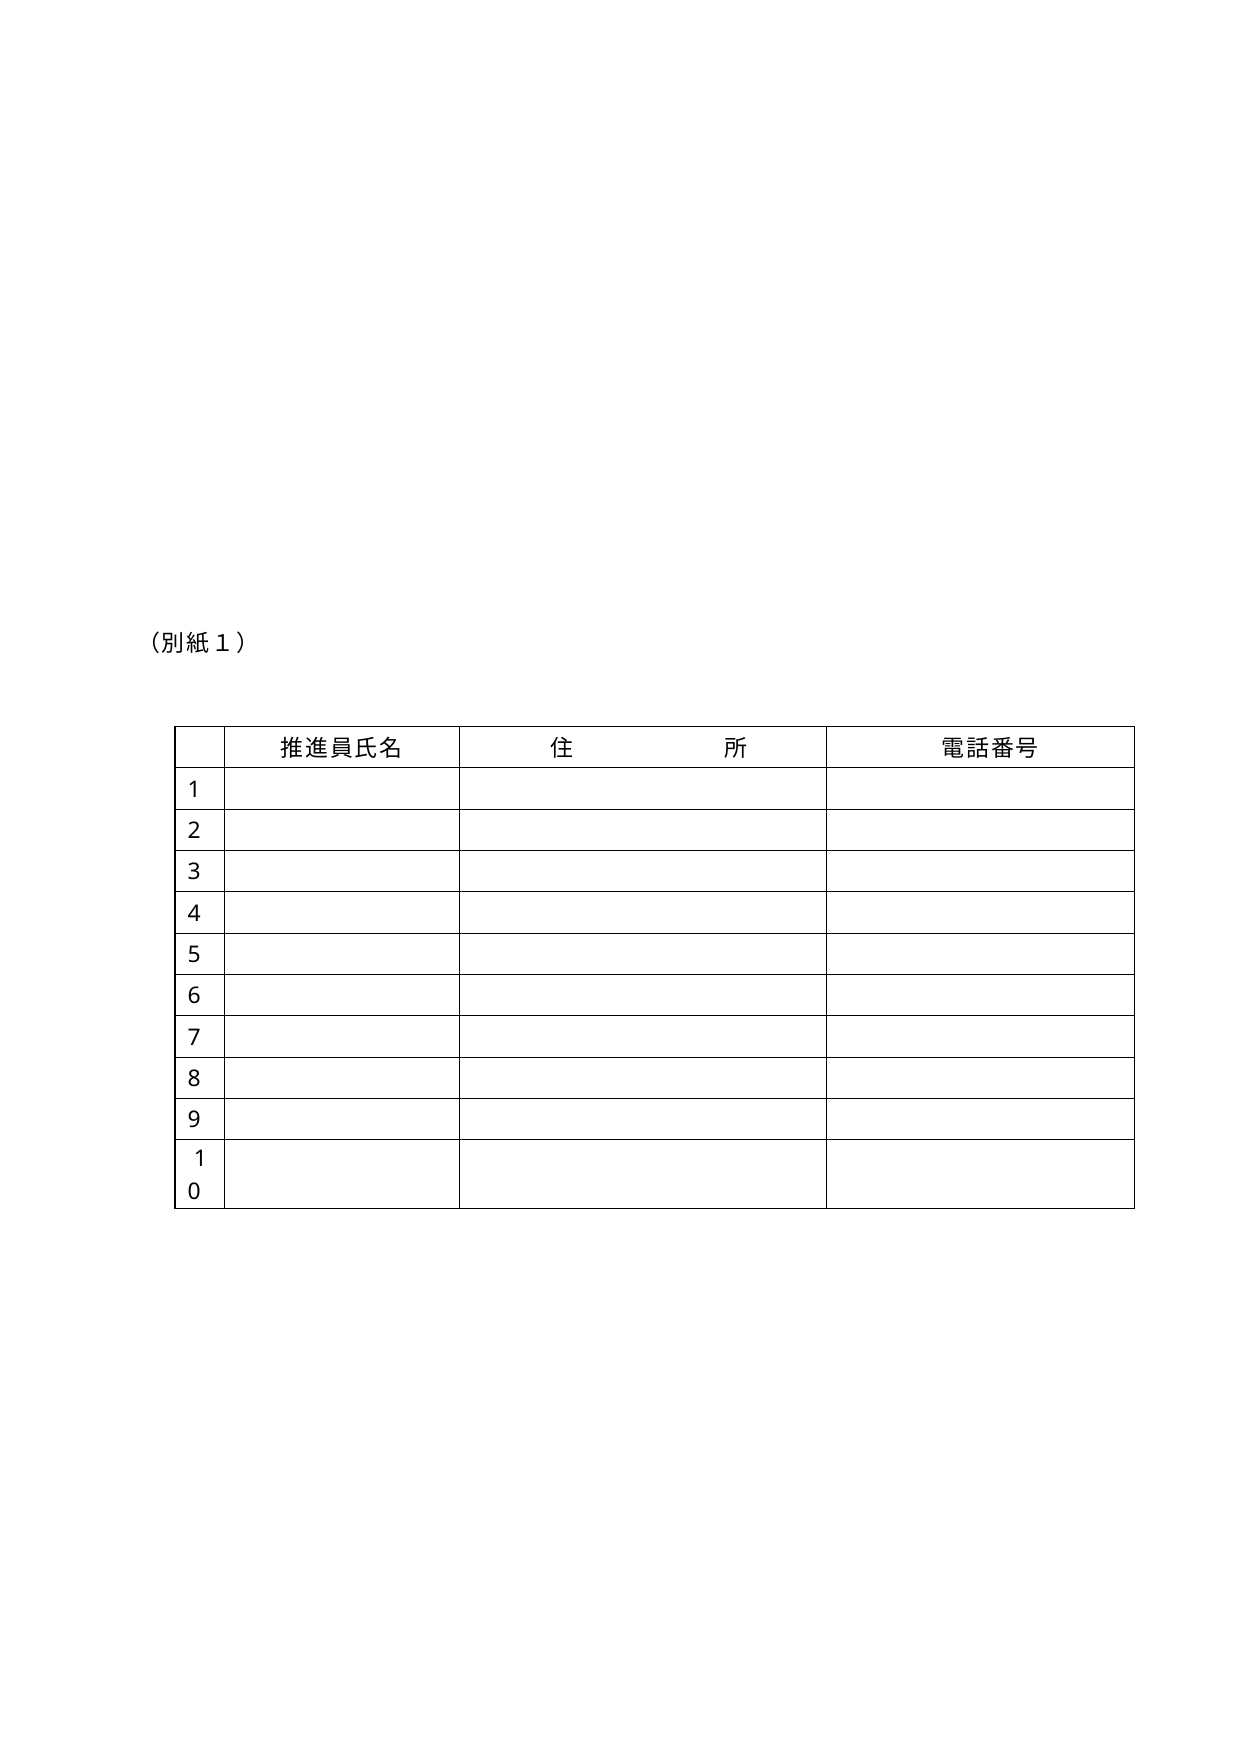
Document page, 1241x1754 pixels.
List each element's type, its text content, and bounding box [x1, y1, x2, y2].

table_cell [460, 934, 826, 974]
table_cell [460, 1016, 826, 1057]
table_cell 9 [176, 1099, 224, 1139]
table_cell 10 [176, 1140, 224, 1208]
table_cell [225, 975, 459, 1015]
table_cell [460, 768, 826, 808]
table_cell [225, 810, 459, 850]
table_cell [827, 892, 1134, 932]
table_header 住 所 [460, 727, 826, 767]
table_cell 3 [176, 851, 224, 891]
table_cell [827, 768, 1134, 808]
table_cell [225, 1140, 459, 1208]
table_cell [460, 810, 826, 850]
table_cell [460, 851, 826, 891]
table_cell [225, 768, 459, 808]
table_cell [827, 851, 1134, 891]
table_cell [460, 892, 826, 932]
table_cell [827, 1099, 1134, 1139]
table_cell [827, 1016, 1134, 1057]
table_cell 2 [176, 810, 224, 850]
table_cell [225, 851, 459, 891]
table_cell [827, 975, 1134, 1015]
table_cell 6 [176, 975, 224, 1015]
table_cell [225, 934, 459, 974]
table_cell [225, 892, 459, 932]
table_cell [827, 1058, 1134, 1098]
table_cell [827, 810, 1134, 850]
table_cell [460, 1058, 826, 1098]
table_cell [827, 934, 1134, 974]
table_cell 1 [176, 768, 224, 808]
table_cell [460, 1099, 826, 1139]
table_cell 7 [176, 1016, 224, 1057]
table_cell [460, 1140, 826, 1208]
table_header 電話番号 [827, 727, 1134, 767]
table_cell [225, 1099, 459, 1139]
table_cell [225, 1058, 459, 1098]
table_cell [460, 975, 826, 1015]
table_cell 8 [176, 1058, 224, 1098]
table_cell 5 [176, 934, 224, 974]
text （別紙１） [137, 625, 1133, 658]
table_cell [225, 1016, 459, 1057]
table_cell [827, 1140, 1134, 1208]
table_cell 4 [176, 892, 224, 932]
table_header [176, 727, 224, 767]
table_header 推進員氏名 [225, 727, 459, 767]
